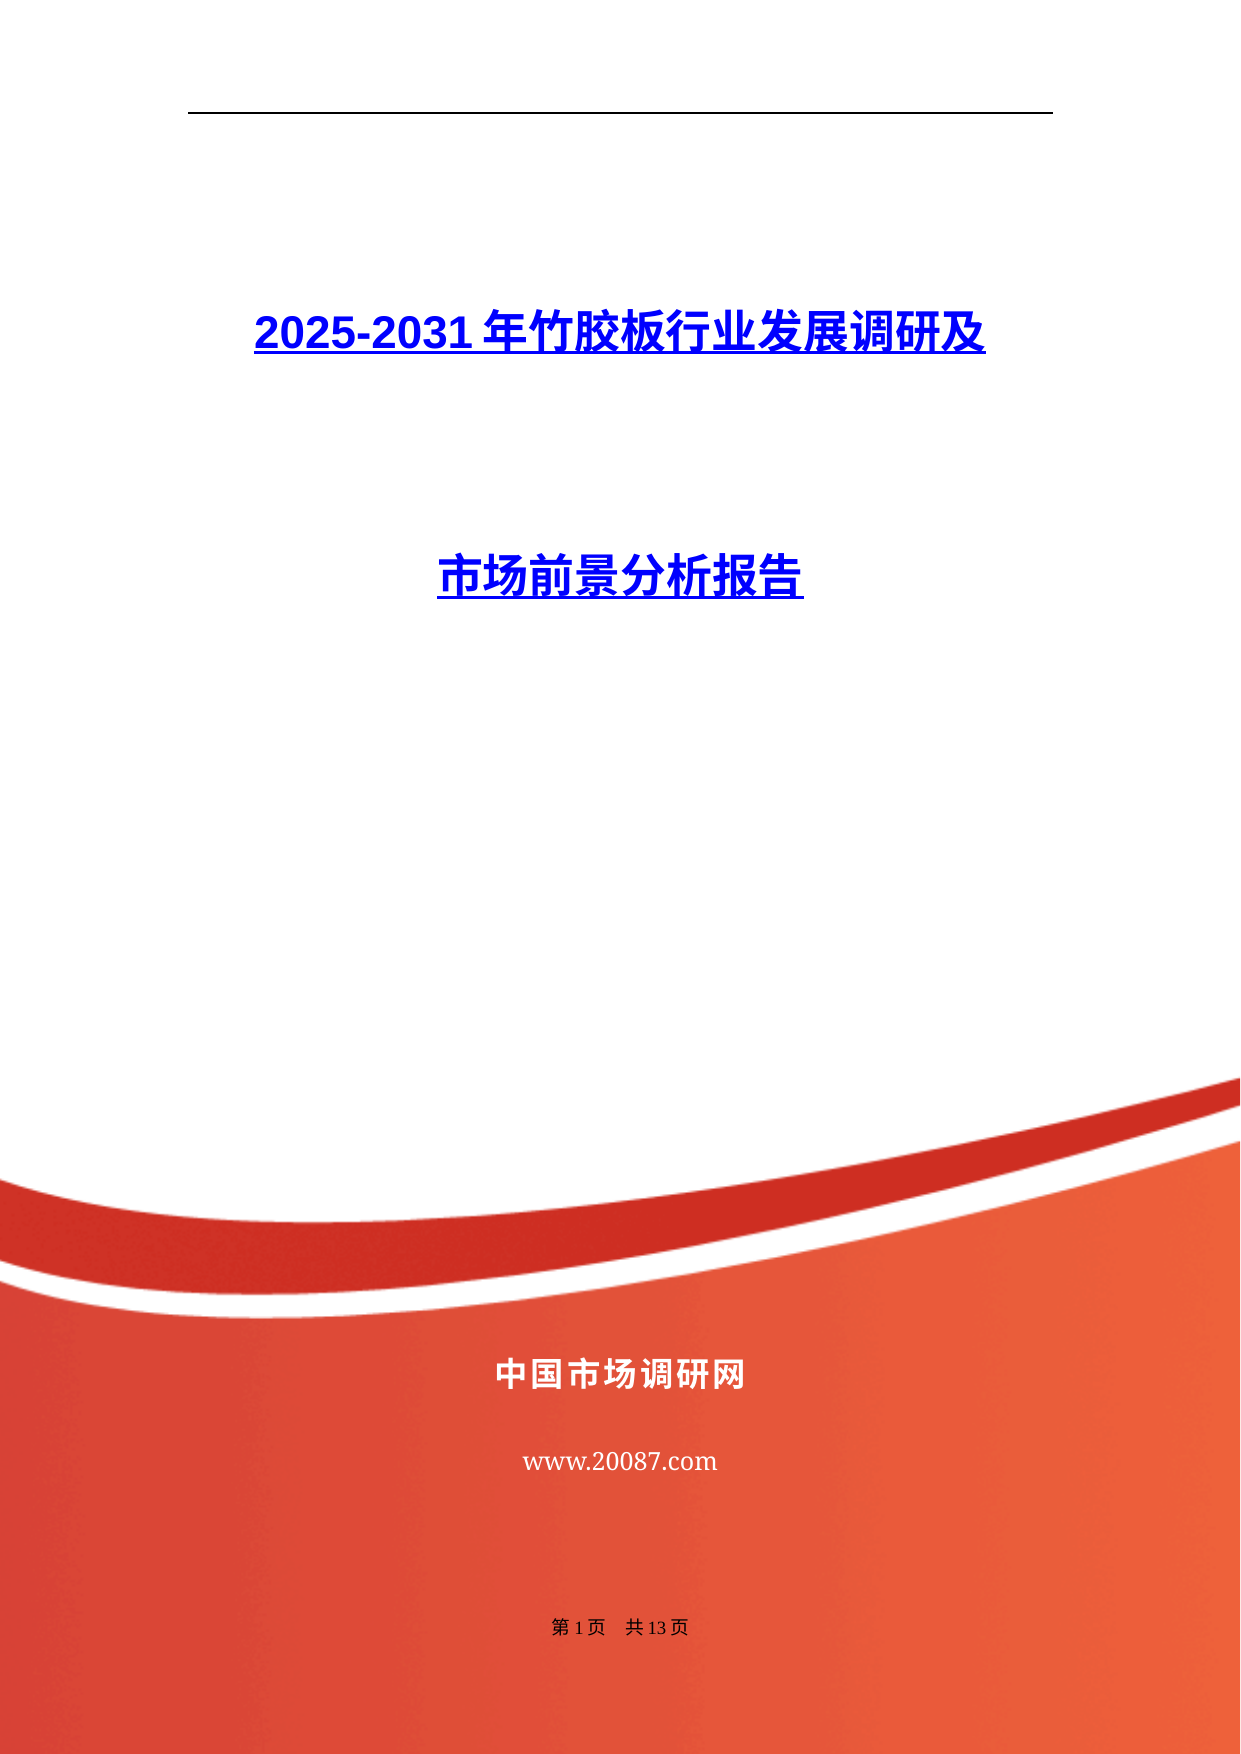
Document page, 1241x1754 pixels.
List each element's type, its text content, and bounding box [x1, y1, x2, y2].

text www.20087.com [187, 1428, 1053, 1493]
picture [0, 1006, 1241, 1754]
table_header 2025-2031年竹胶板行业发展调研及市场前景分析报告 [188, 207, 1053, 773]
subtitle 中国市场调研网 [187, 1339, 1053, 1404]
